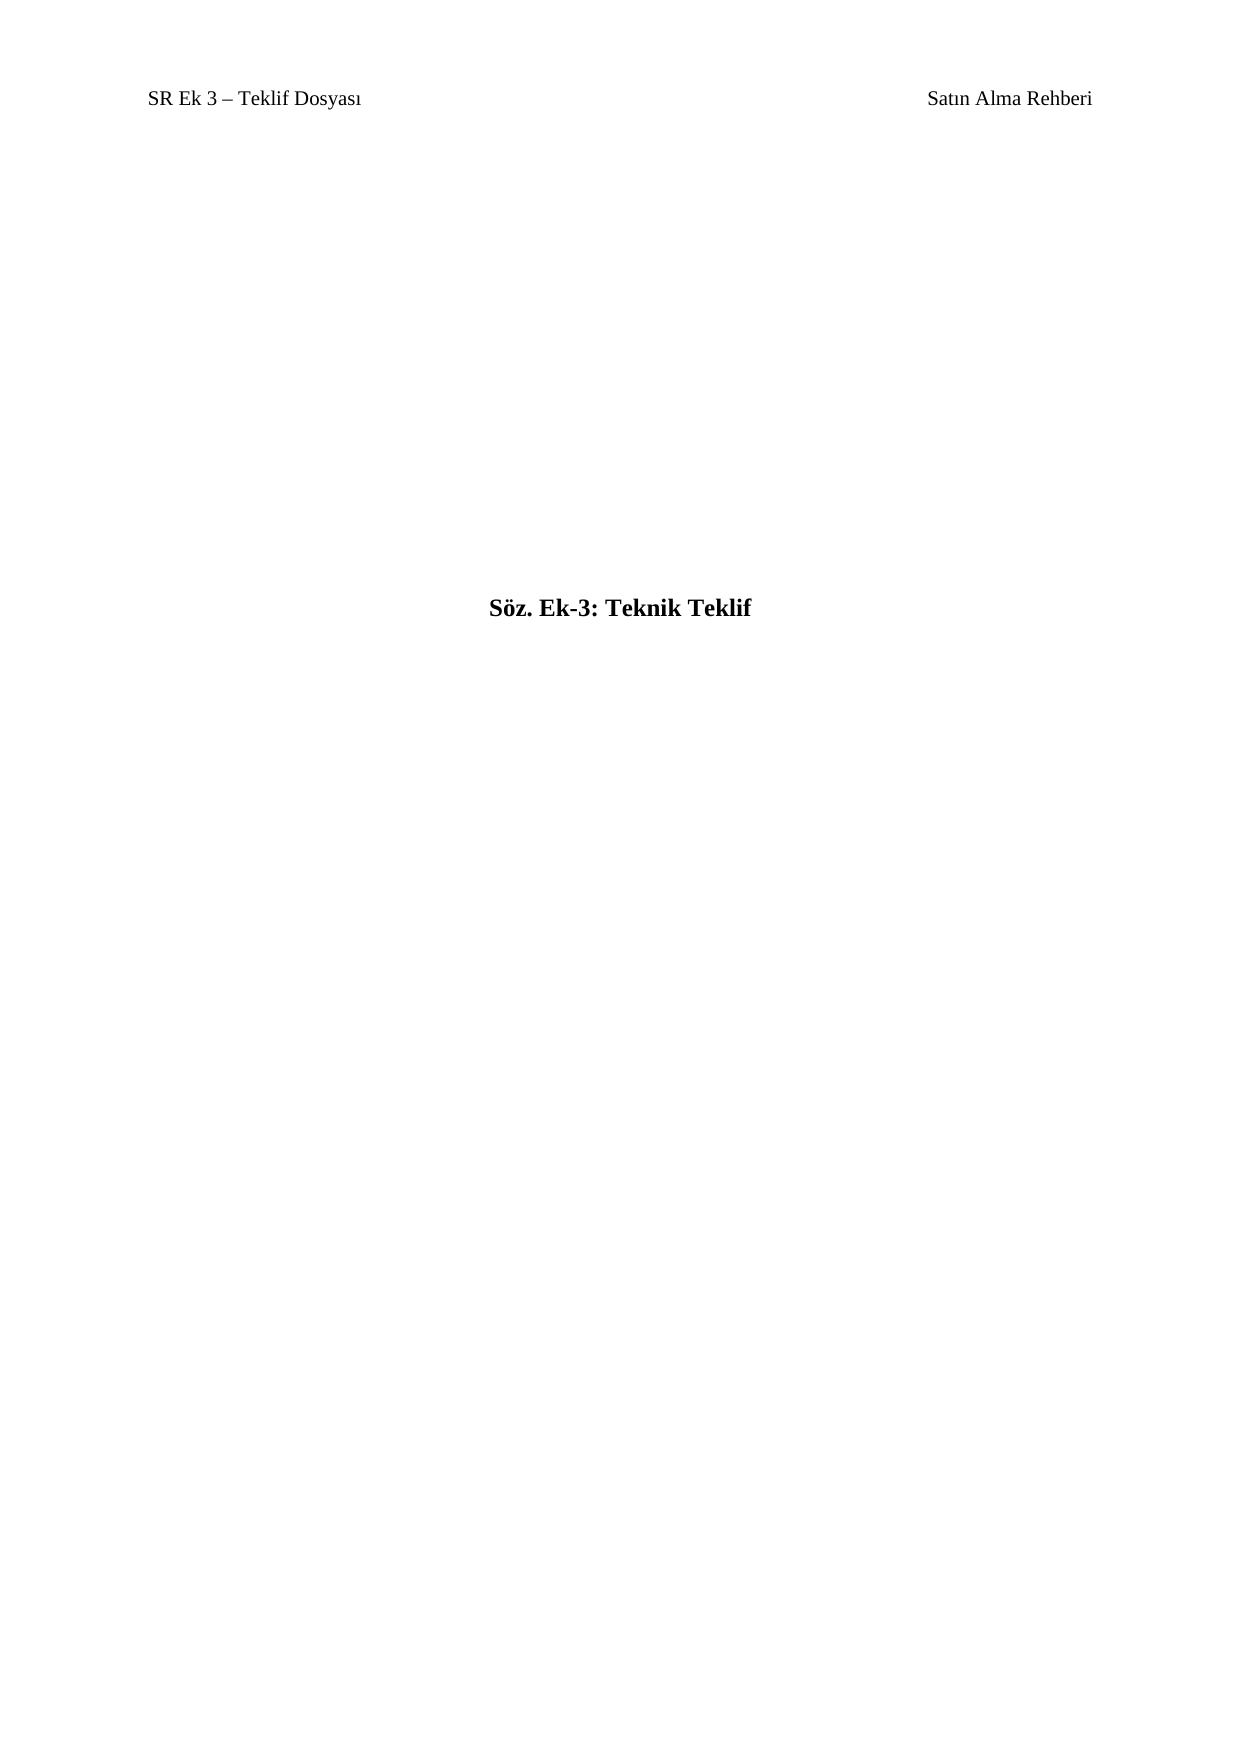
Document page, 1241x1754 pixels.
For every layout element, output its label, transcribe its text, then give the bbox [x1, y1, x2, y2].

subtitle Söz. Ek-3: Teknik Teklif [148, 593, 1093, 621]
